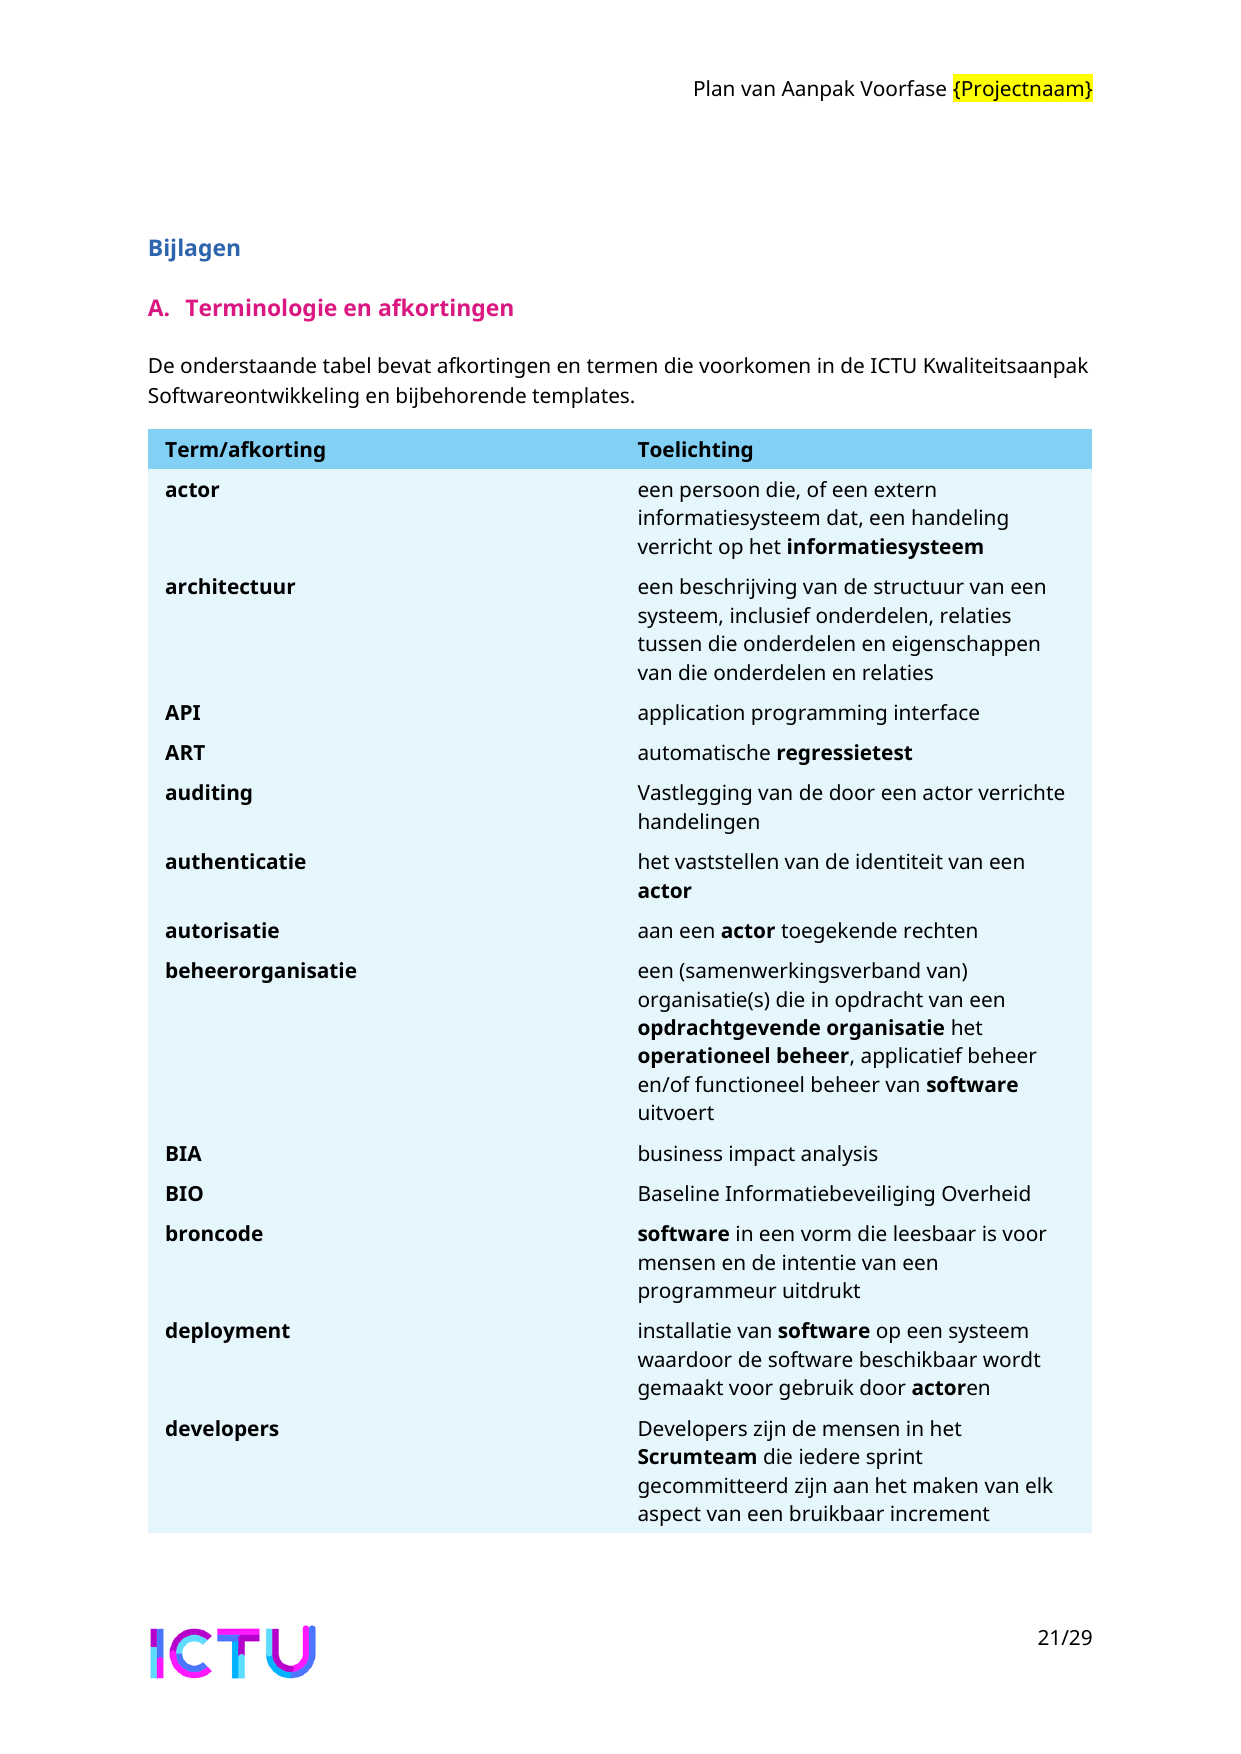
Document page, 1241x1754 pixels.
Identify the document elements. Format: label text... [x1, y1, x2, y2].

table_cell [620, 1408, 1092, 1533]
table_cell installatie van software op een systeem waardoor de software beschikbaar wordt gemaakt voor gebruik door actoren [620, 1311, 1092, 1408]
table_cell BIO [148, 1173, 620, 1213]
table_cell deployment [148, 1311, 620, 1408]
table_cell het vaststellen van de identiteit van een actor [620, 841, 1092, 910]
table_cell business impact analysis [620, 1133, 1092, 1173]
table_cell developers [148, 1408, 620, 1533]
table_cell actor [148, 469, 620, 566]
table_cell autorisatie [148, 910, 620, 950]
table_cell automatische regressietest [620, 732, 1092, 773]
table_cell Baseline Informatiebeveiliging Overheid [620, 1173, 1092, 1213]
text Bijlagen [148, 232, 1092, 263]
table_header Term/afkorting [148, 429, 620, 469]
table_cell BIA [148, 1133, 620, 1173]
table_cell ART [148, 732, 620, 773]
table_cell API [148, 692, 620, 732]
table_cell een persoon die, of een extern informatiesysteem dat, een handeling verricht op het informatiesysteem [620, 469, 1092, 566]
table_cell broncode [148, 1214, 620, 1311]
table_cell een (samenwerkingsverband van) organisatie(s) die in opdracht van een opdrachtgevende organisatie het operationeel beheer, applicatief beheer en/of functioneel beheer van software uitvoert [620, 950, 1092, 1133]
table_cell een beschrijving van de structuur van een systeem, inclusief onderdelen, relaties tussen die onderdelen en eigenschappen van die onderdelen en relaties [620, 566, 1092, 692]
table_header Toelichting [620, 429, 1092, 469]
table_cell architectuur [148, 566, 620, 692]
table_cell beheerorganisatie [148, 950, 620, 1133]
table_cell software in een vorm die leesbaar is voor mensen en de intentie van een programmeur uitdrukt [620, 1214, 1092, 1311]
table_cell authenticatie [148, 841, 620, 910]
table_cell Vastlegging van de door een actor verrichte handelingen [620, 773, 1092, 841]
text De onderstaande tabel bevat afkortingen en termen die voorkomen in de ICTU Kwaliteitsaanpak Softwareontwikkeling en bijbehorende templates. [148, 351, 1092, 410]
text Terminologie en afkortingen [148, 292, 1092, 323]
table_cell application programming interface [620, 692, 1092, 732]
picture [148, 1623, 319, 1683]
table_cell auditing [148, 773, 620, 841]
table_cell aan een actor toegekende rechten [620, 910, 1092, 950]
